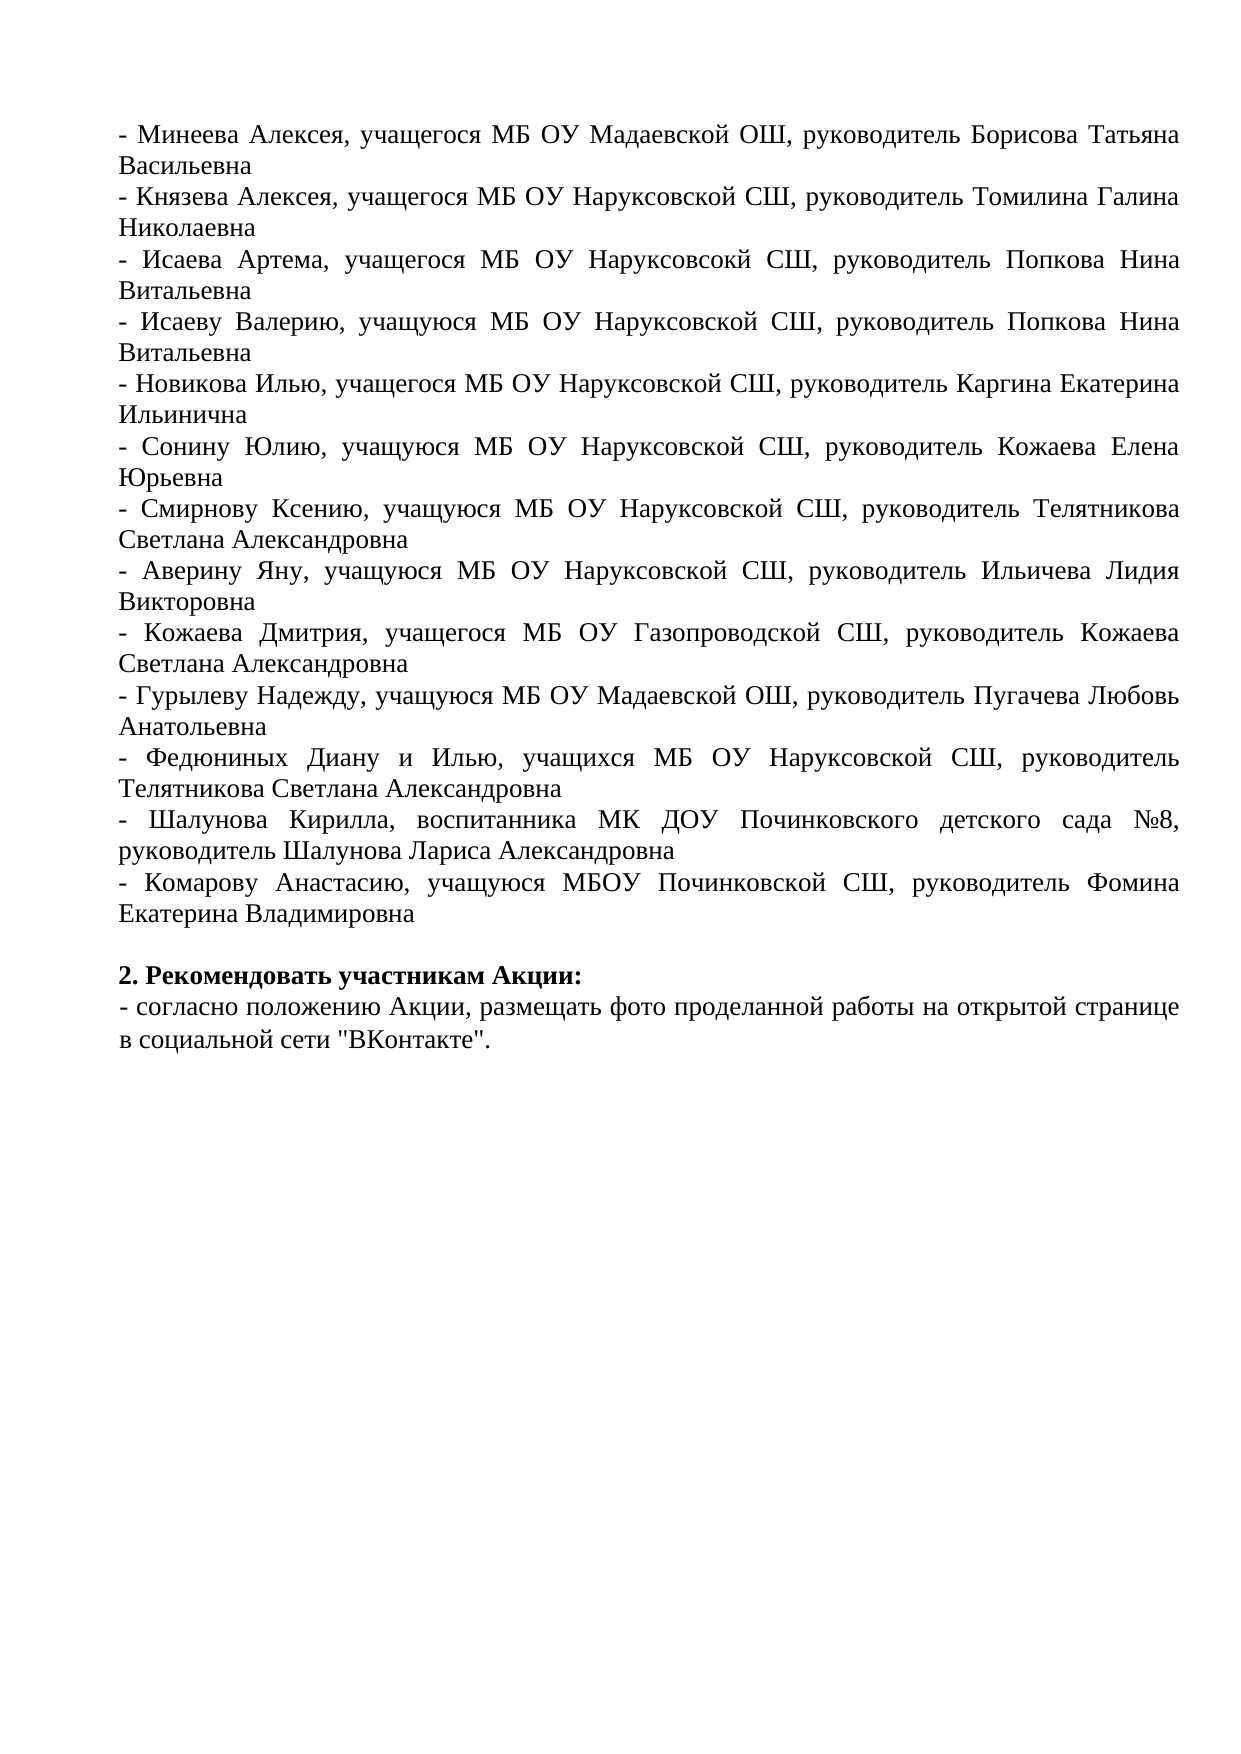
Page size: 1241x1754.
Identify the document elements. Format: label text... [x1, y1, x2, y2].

text - Князева Алексея, учащегося МБ ОУ Наруксовской СШ, руководитель Томилина Галина Николаевна [118, 180, 1181, 243]
text - Исаева Артема, учащегося МБ ОУ Наруксовсокй СШ, руководитель Попкова Нина Витальевна [118, 243, 1181, 305]
text - Комарову Анастасию, учащуюся МБОУ Починковской СШ, руководитель Фомина Екатерина Владимировна [118, 866, 1181, 928]
text 2. Рекомендовать участникам Акции: [118, 959, 1181, 990]
text - Аверину Яну, учащуюся МБ ОУ Наруксовской СШ, руководитель Ильичева Лидия Викторовна [118, 554, 1181, 616]
text - Федюниных Диану и Илью, учащихся МБ ОУ Наруксовской СШ, руководитель Телятникова Светлана Александровна [118, 741, 1181, 803]
text - Гурылеву Надежду, учащуюся МБ ОУ Мадаевской ОШ, руководитель Пугачева Любовь Анатольевна [118, 679, 1181, 741]
text - Смирнову Ксению, учащуюся МБ ОУ Наруксовской СШ, руководитель Телятникова Светлана Александровна [118, 492, 1181, 554]
text - Новикова Илью, учащегося МБ ОУ Наруксовской СШ, руководитель Каргина Екатерина Ильинична [118, 367, 1181, 429]
text - Шалунова Кирилла, воспитанника МК ДОУ Починковского детского сада №8, руководитель Шалунова Лариса Александровна [118, 803, 1181, 866]
text - Сонину Юлию, учащуюся МБ ОУ Наруксовской СШ, руководитель Кожаева Елена Юрьевна [118, 429, 1181, 492]
subtitle - согласно положению Акции, размещать фото проделанной работы на открытой странице в социальной сети "ВКонтакте". [119, 990, 1181, 1054]
text - Исаеву Валерию, учащуюся МБ ОУ Наруксовской СШ, руководитель Попкова Нина Витальевна [118, 305, 1181, 367]
text - Минеева Алексея, учащегося МБ ОУ Мадаевской ОШ, руководитель Борисова Татьяна Васильевна [118, 118, 1181, 180]
text - Кожаева Дмитрия, учащегося МБ ОУ Газопроводской СШ, руководитель Кожаева Светлана Александровна [118, 616, 1181, 679]
